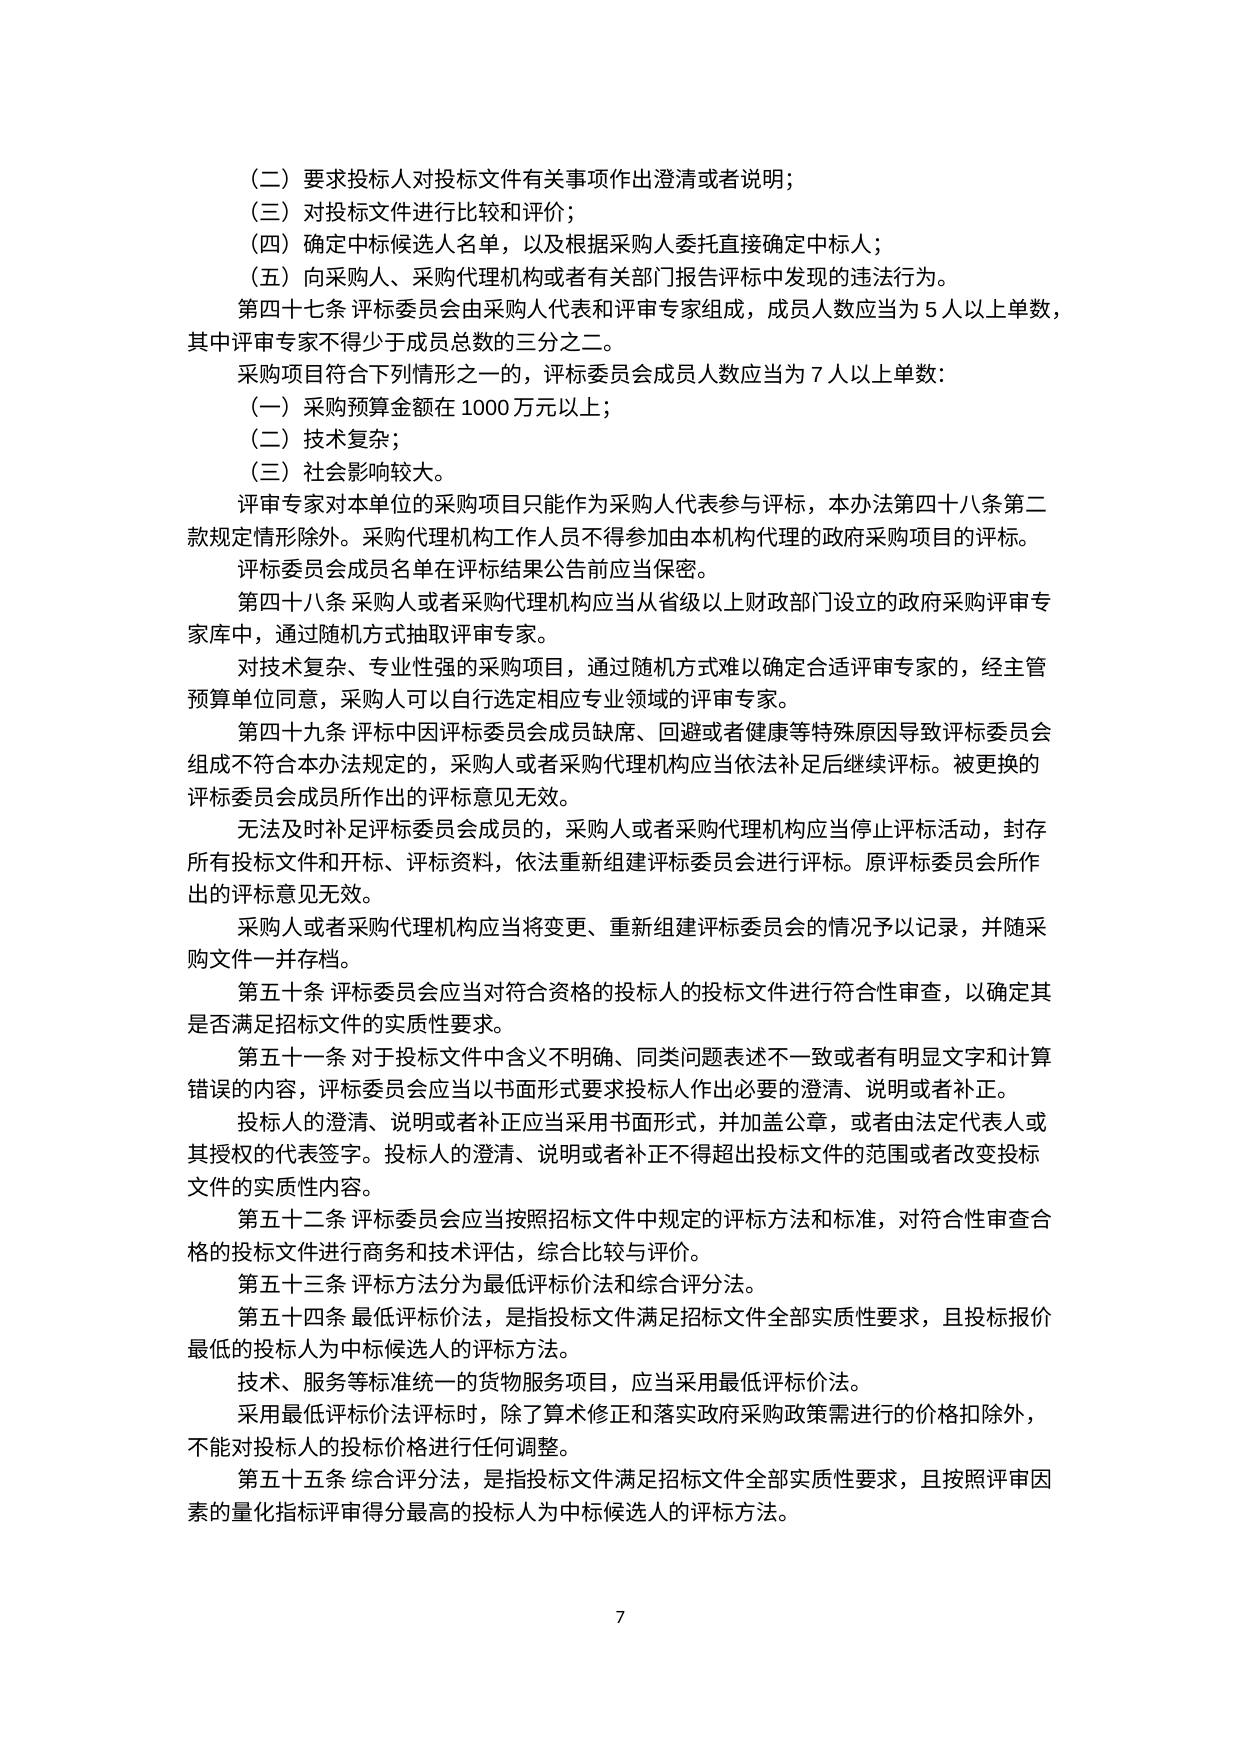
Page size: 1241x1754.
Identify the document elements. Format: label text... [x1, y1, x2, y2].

text （三）对投标文件进行比较和评价； [187, 194, 1053, 227]
text （三）社会影响较大。 [187, 454, 1053, 487]
text 采购项目符合下列情形之一的，评标委员会成员人数应当为7人以上单数： [187, 357, 1053, 389]
text （一）采购预算金额在1000万元以上； [187, 389, 1053, 422]
text 技术、服务等标准统一的货物服务项目，应当采用最低评标价法。 [187, 1364, 1053, 1397]
text 采购人或者采购代理机构应当将变更、重新组建评标委员会的情况予以记录，并随采购文件一并存档。 [187, 909, 1053, 974]
text 第五十二条 评标委员会应当按照招标文件中规定的评标方法和标准，对符合性审查合格的投标文件进行商务和技术评估，综合比较与评价。 [187, 1202, 1053, 1267]
text 第五十三条 评标方法分为最低评标价法和综合评分法。 [187, 1267, 1053, 1299]
text （二）要求投标人对投标文件有关事项作出澄清或者说明； [187, 162, 1053, 194]
text 第五十四条 最低评标价法，是指投标文件满足招标文件全部实质性要求，且投标报价最低的投标人为中标候选人的评标方法。 [187, 1299, 1053, 1364]
text 第五十条 评标委员会应当对符合资格的投标人的投标文件进行符合性审查，以确定其是否满足招标文件的实质性要求。 [187, 974, 1053, 1039]
text 评标委员会成员名单在评标结果公告前应当保密。 [187, 552, 1053, 584]
text （五）向采购人、采购代理机构或者有关部门报告评标中发现的违法行为。 [187, 259, 1053, 292]
text （四）确定中标候选人名单，以及根据采购人委托直接确定中标人； [187, 227, 1053, 259]
text 第五十五条 综合评分法，是指投标文件满足招标文件全部实质性要求，且按照评审因素的量化指标评审得分最高的投标人为中标候选人的评标方法。 [187, 1462, 1053, 1527]
text （二）技术复杂； [187, 422, 1053, 454]
text 评审专家对本单位的采购项目只能作为采购人代表参与评标，本办法第四十八条第二款规定情形除外。采购代理机构工作人员不得参加由本机构代理的政府采购项目的评标。 [187, 487, 1053, 552]
text 第四十八条 采购人或者采购代理机构应当从省级以上财政部门设立的政府采购评审专家库中，通过随机方式抽取评审专家。 [187, 584, 1053, 649]
text 投标人的澄清、说明或者补正应当采用书面形式，并加盖公章，或者由法定代表人或其授权的代表签字。投标人的澄清、说明或者补正不得超出投标文件的范围或者改变投标文件的实质性内容。 [187, 1104, 1053, 1202]
text 无法及时补足评标委员会成员的，采购人或者采购代理机构应当停止评标活动，封存所有投标文件和开标、评标资料，依法重新组建评标委员会进行评标。原评标委员会所作出的评标意见无效。 [187, 812, 1053, 909]
text 第四十九条 评标中因评标委员会成员缺席、回避或者健康等特殊原因导致评标委员会组成不符合本办法规定的，采购人或者采购代理机构应当依法补足后继续评标。被更换的评标委员会成员所作出的评标意见无效。 [187, 714, 1053, 812]
text 第四十七条 评标委员会由采购人代表和评审专家组成，成员人数应当为5人以上单数，其中评审专家不得少于成员总数的三分之二。 [187, 292, 1053, 357]
text 对技术复杂、专业性强的采购项目，通过随机方式难以确定合适评审专家的，经主管预算单位同意，采购人可以自行选定相应专业领域的评审专家。 [187, 649, 1053, 714]
text 第五十一条 对于投标文件中含义不明确、同类问题表述不一致或者有明显文字和计算错误的内容，评标委员会应当以书面形式要求投标人作出必要的澄清、说明或者补正。 [187, 1039, 1053, 1104]
text 采用最低评标价法评标时，除了算术修正和落实政府采购政策需进行的价格扣除外，不能对投标人的投标价格进行任何调整。 [187, 1397, 1053, 1462]
